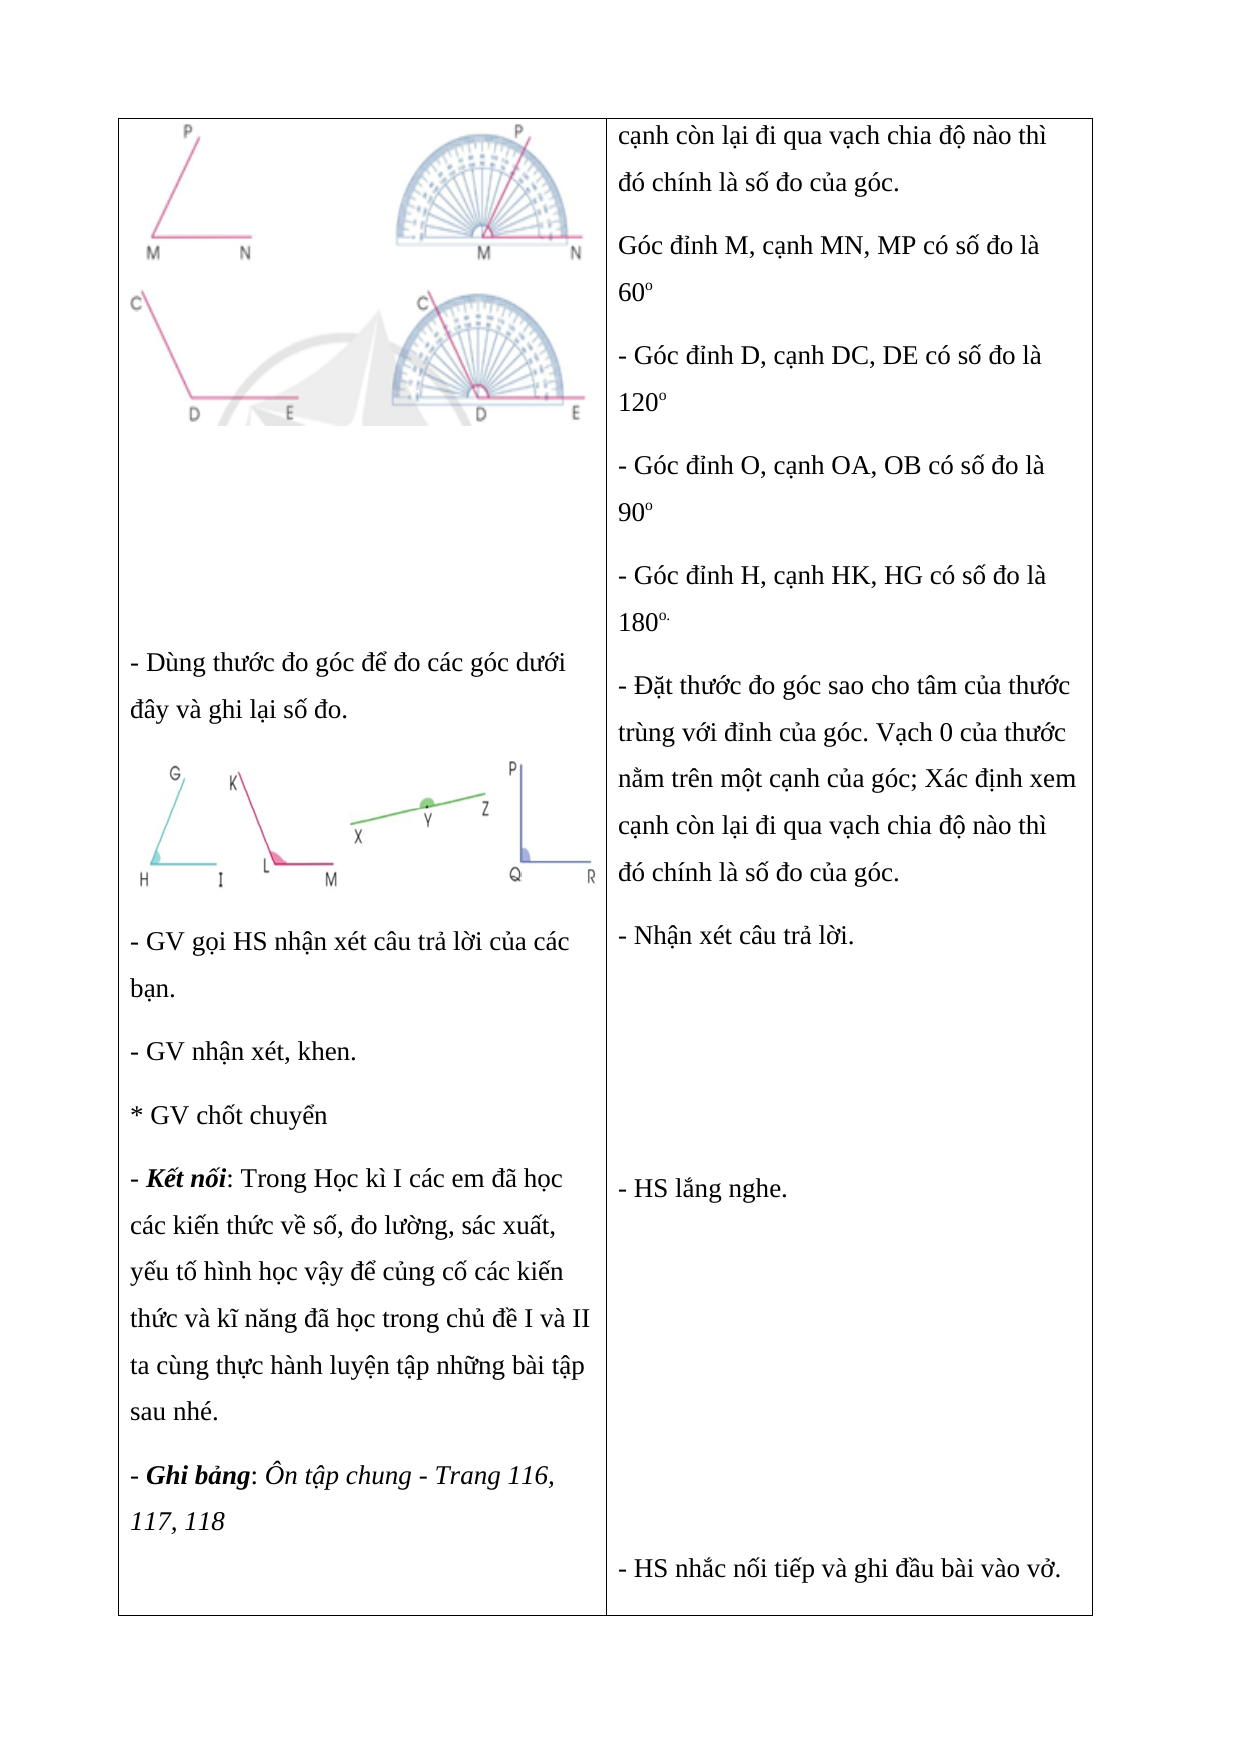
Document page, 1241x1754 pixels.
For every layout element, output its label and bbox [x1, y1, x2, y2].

table_cell [607, 119, 1092, 1614]
table_cell [119, 119, 606, 1614]
picture [129, 119, 590, 426]
picture [129, 756, 599, 895]
